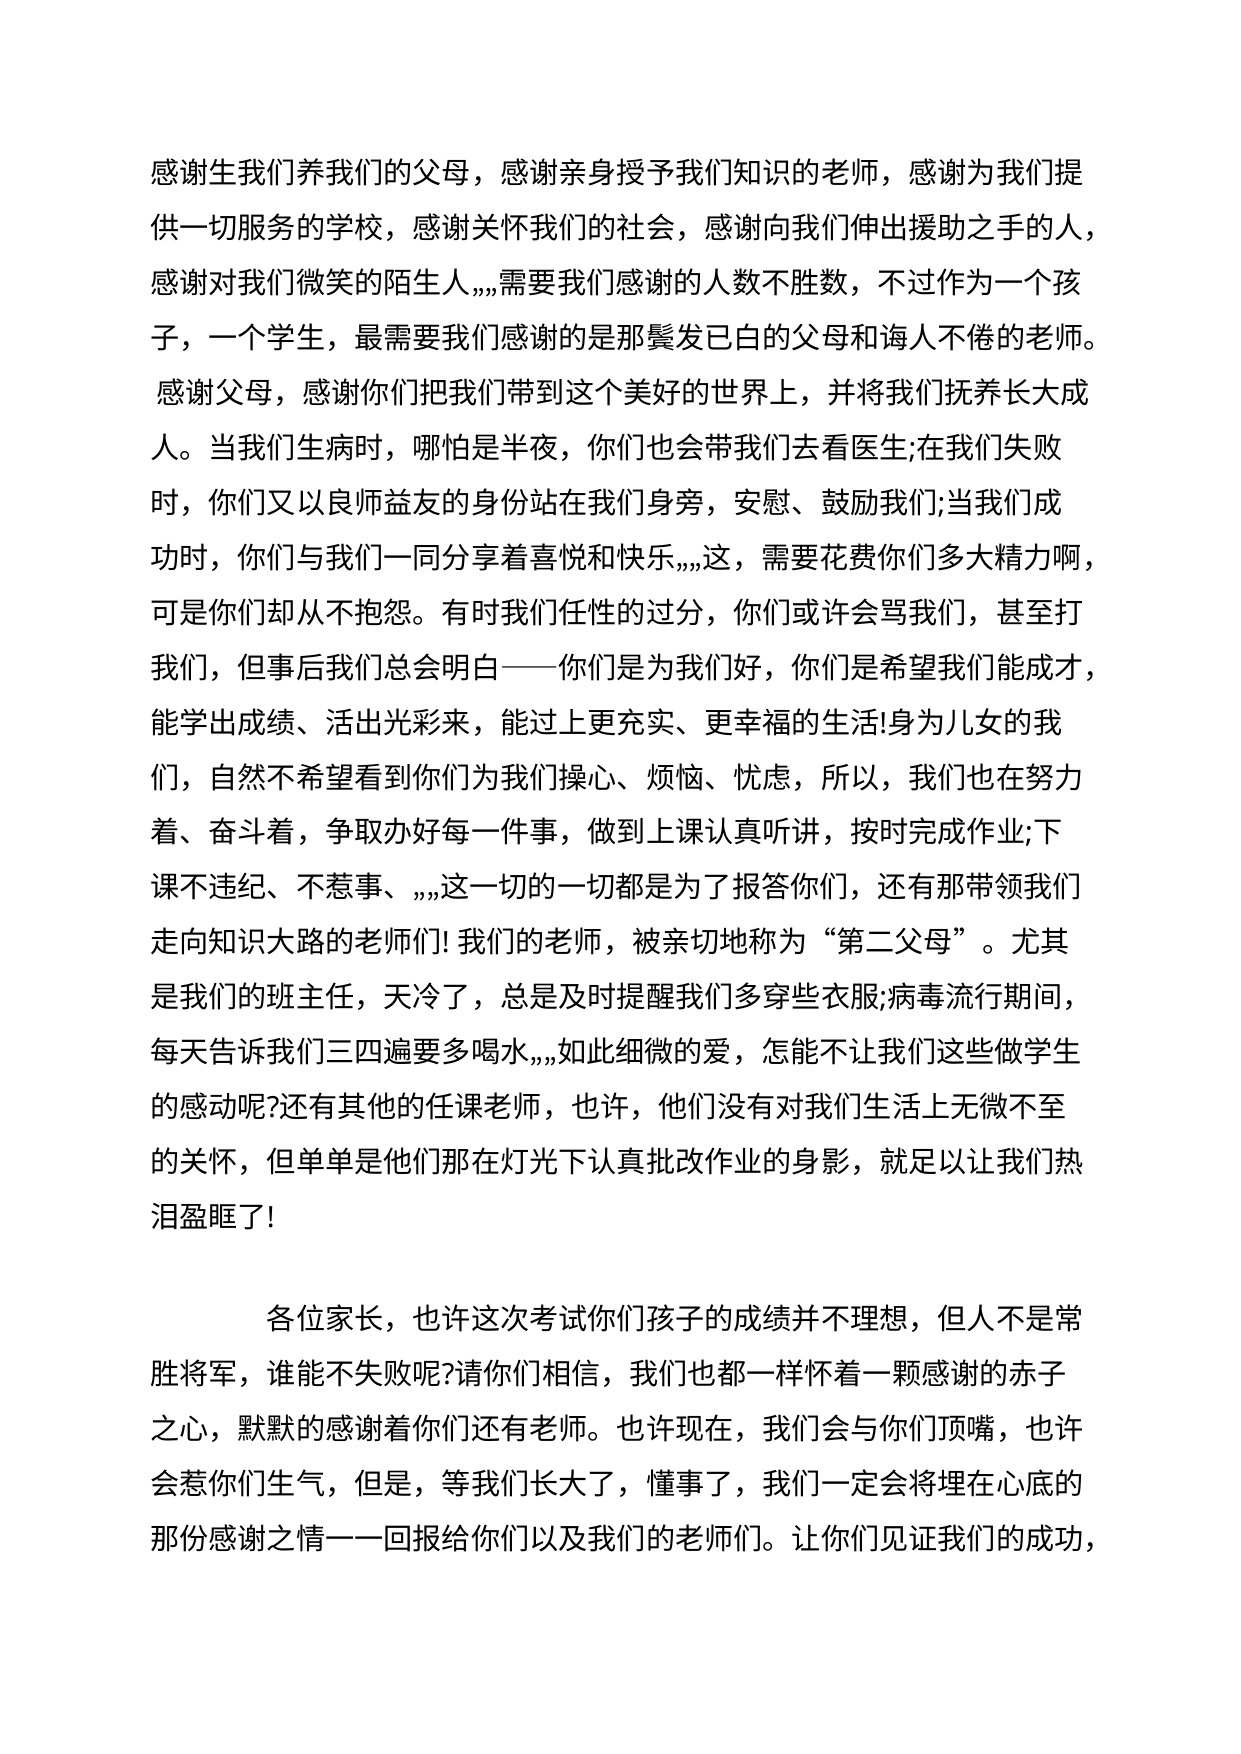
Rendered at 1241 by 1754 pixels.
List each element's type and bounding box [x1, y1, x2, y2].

text [150, 1296, 1090, 1558]
text [150, 150, 1090, 1236]
